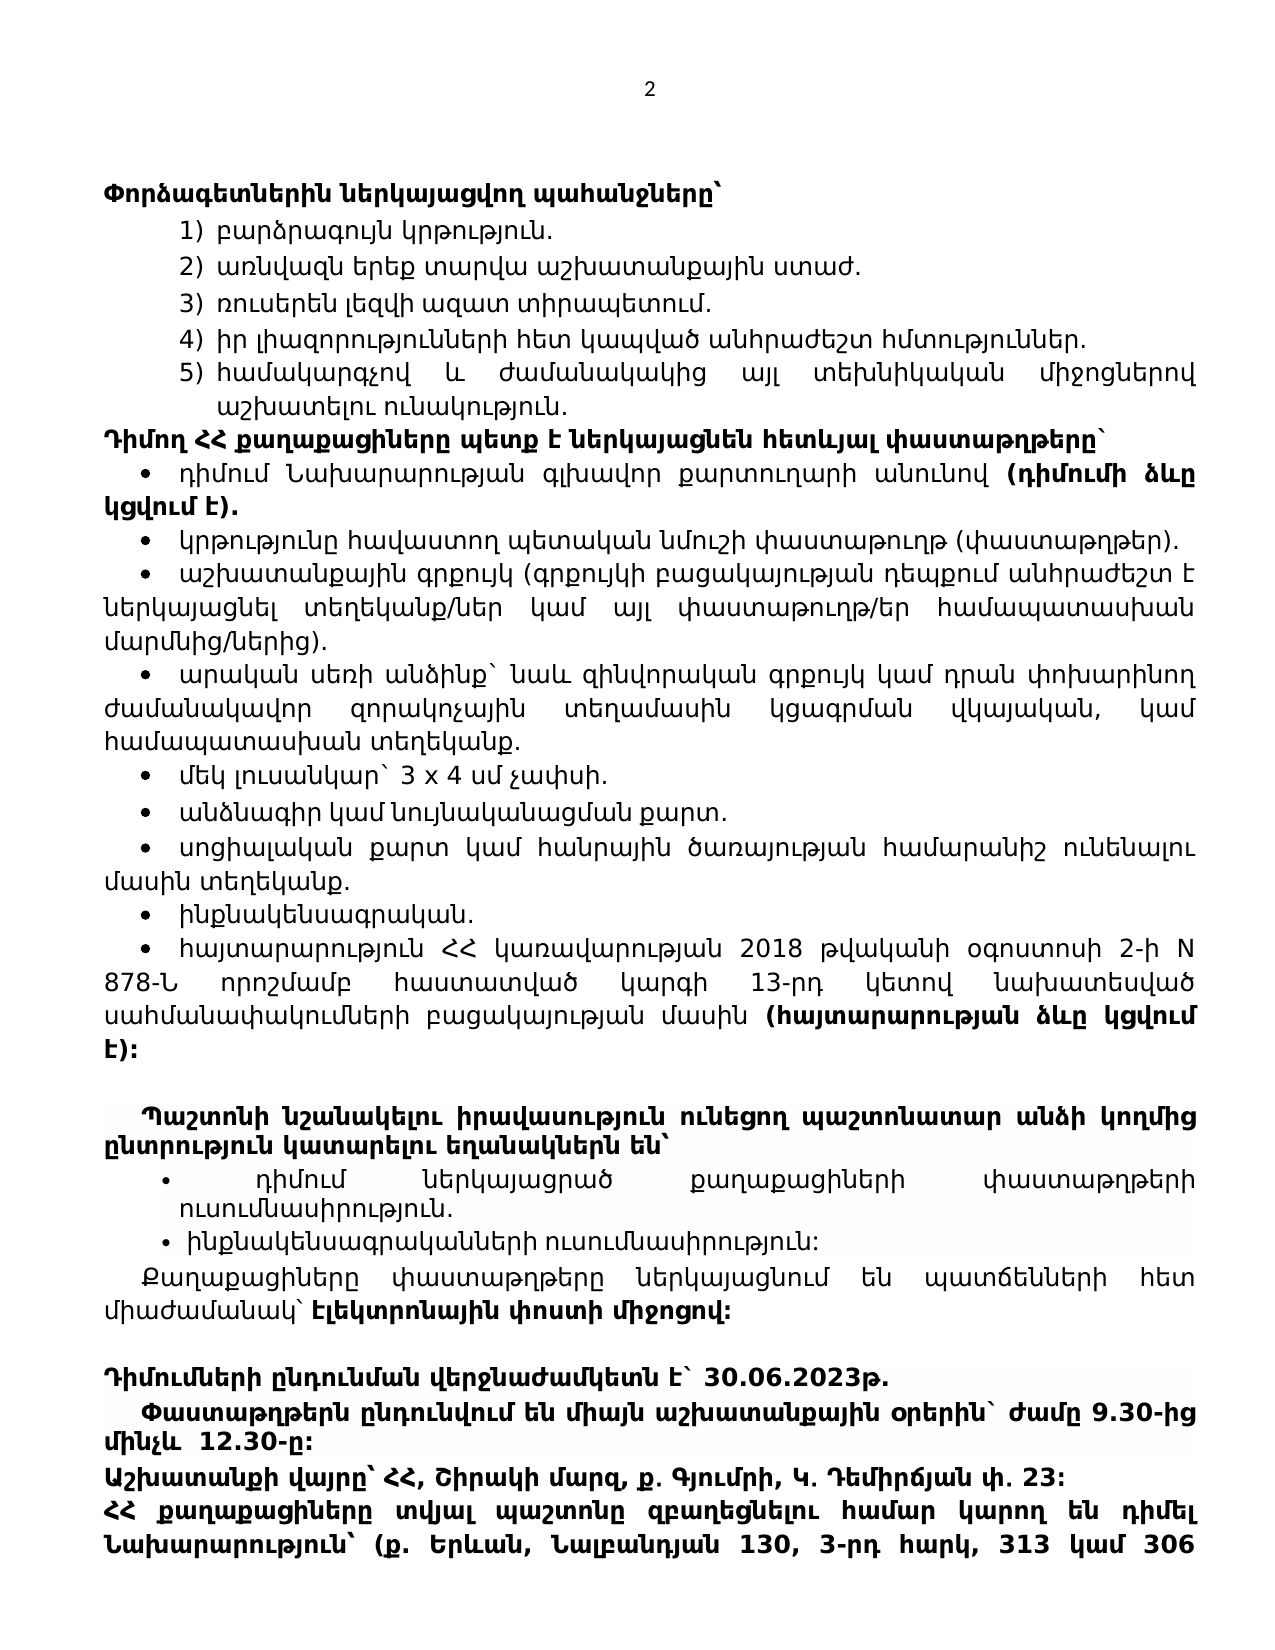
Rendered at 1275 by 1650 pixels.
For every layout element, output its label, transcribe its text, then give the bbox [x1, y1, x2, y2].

list ռուսերեն լեզվի ազատ տիրապետում. [178, 286, 1196, 320]
list սոցիալական քարտ կամ հանրային ծառայության համարանիշ ունենալու մասին տեղեկանք. [103, 834, 1196, 896]
list ինքնակենսագրականների ուսումնասիրություն: [162, 1224, 1196, 1258]
text Դիմումների ընդունման վերջնաժամկետն է` 30.06.2023թ. [103, 1363, 1196, 1393]
list մեկ լուսանկար` 3 x 4 սմ չափսի. [103, 761, 1196, 790]
list իր լիազորությունների հետ կապված անհրաժեշտ հմտություններ. [178, 325, 1196, 354]
text Փորձագետներին ներկայացվող պահանջները՝ [103, 179, 1196, 209]
list հայտարարություն ՀՀ կառավարության 2018 թվականի օգոստոսի 2-ի N 878-Ն որոշմամբ հաստատված կարգի 13-րդ կետով նախատեսված սահմանափակումների բացակայության մասին (հայտարարության ձևը կցվում է): [103, 934, 1196, 1064]
text Աշխատանքի վայրը՝ ՀՀ, Շիրակի մարզ, ք․ Գյումրի, Կ․ Դեմիրճյան փ․ 23։ [103, 1461, 1196, 1492]
list բարձրագույն կրթություն. [178, 213, 1196, 247]
text Պաշտոնի նշանակելու իրավասություն ունեցող պաշտոնատար անձի կողմից ընտրություն կատարելու եղանակներն են՝ [103, 1102, 1196, 1160]
text Քաղաքացիները փաստաթղթերը ներկայացնում են պատճենների հետ միաժամանակ՝ էլեկտրոնային փոստի միջոցով։ [103, 1263, 1196, 1326]
list արական սեռի անձինք` նաև զինվորական գրքույկ կամ դրան փոխարինող ժամանակավոր զորակոչային տեղամասին կցագրման վկայական, կամ համապատասխան տեղեկանք. [103, 660, 1196, 757]
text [103, 1497, 1196, 1559]
list ինքնակենսագրական. [103, 901, 1196, 930]
list դիմում Նախարարության գլխավոր քարտուղարի անունով (դիմումի ձևը կցվում է). [103, 459, 1196, 522]
list աշխատանքային գրքույկ (գրքույկի բացակայության դեպքում անհրաժեշտ է ներկայացնել տեղեկանք/ներ կամ այլ փաստաթուղթ/եր համապատասխան մարմնից/ներից). [103, 560, 1196, 656]
list անձնագիր կամ նույնականացման քարտ. [103, 794, 1196, 828]
list կրթությունը հավաստող պետական նմուշի փաստաթուղթ (փաստաթղթեր). [103, 526, 1196, 555]
text Փաստաթղթերն ընդունվում են միայն աշխատանքային օրերին` ժամը 9.30-ից մինչև 12.30-ը: [103, 1398, 1196, 1456]
list համակարգչով և ժամանակակից այլ տեխնիկական միջոցներով աշխատելու ունակություն. [178, 358, 1196, 421]
list դիմում ներկայացրած քաղաքացիների փաստաթղթերի ուսումնասիրություն. [162, 1165, 1196, 1224]
text Դիմող ՀՀ քաղաքացիները պետք է ներկայացնեն հետևյալ փաստաթղթերը` [103, 426, 1196, 455]
list առնվազն երեք տարվա աշխատանքային ստաժ. [178, 252, 1196, 281]
